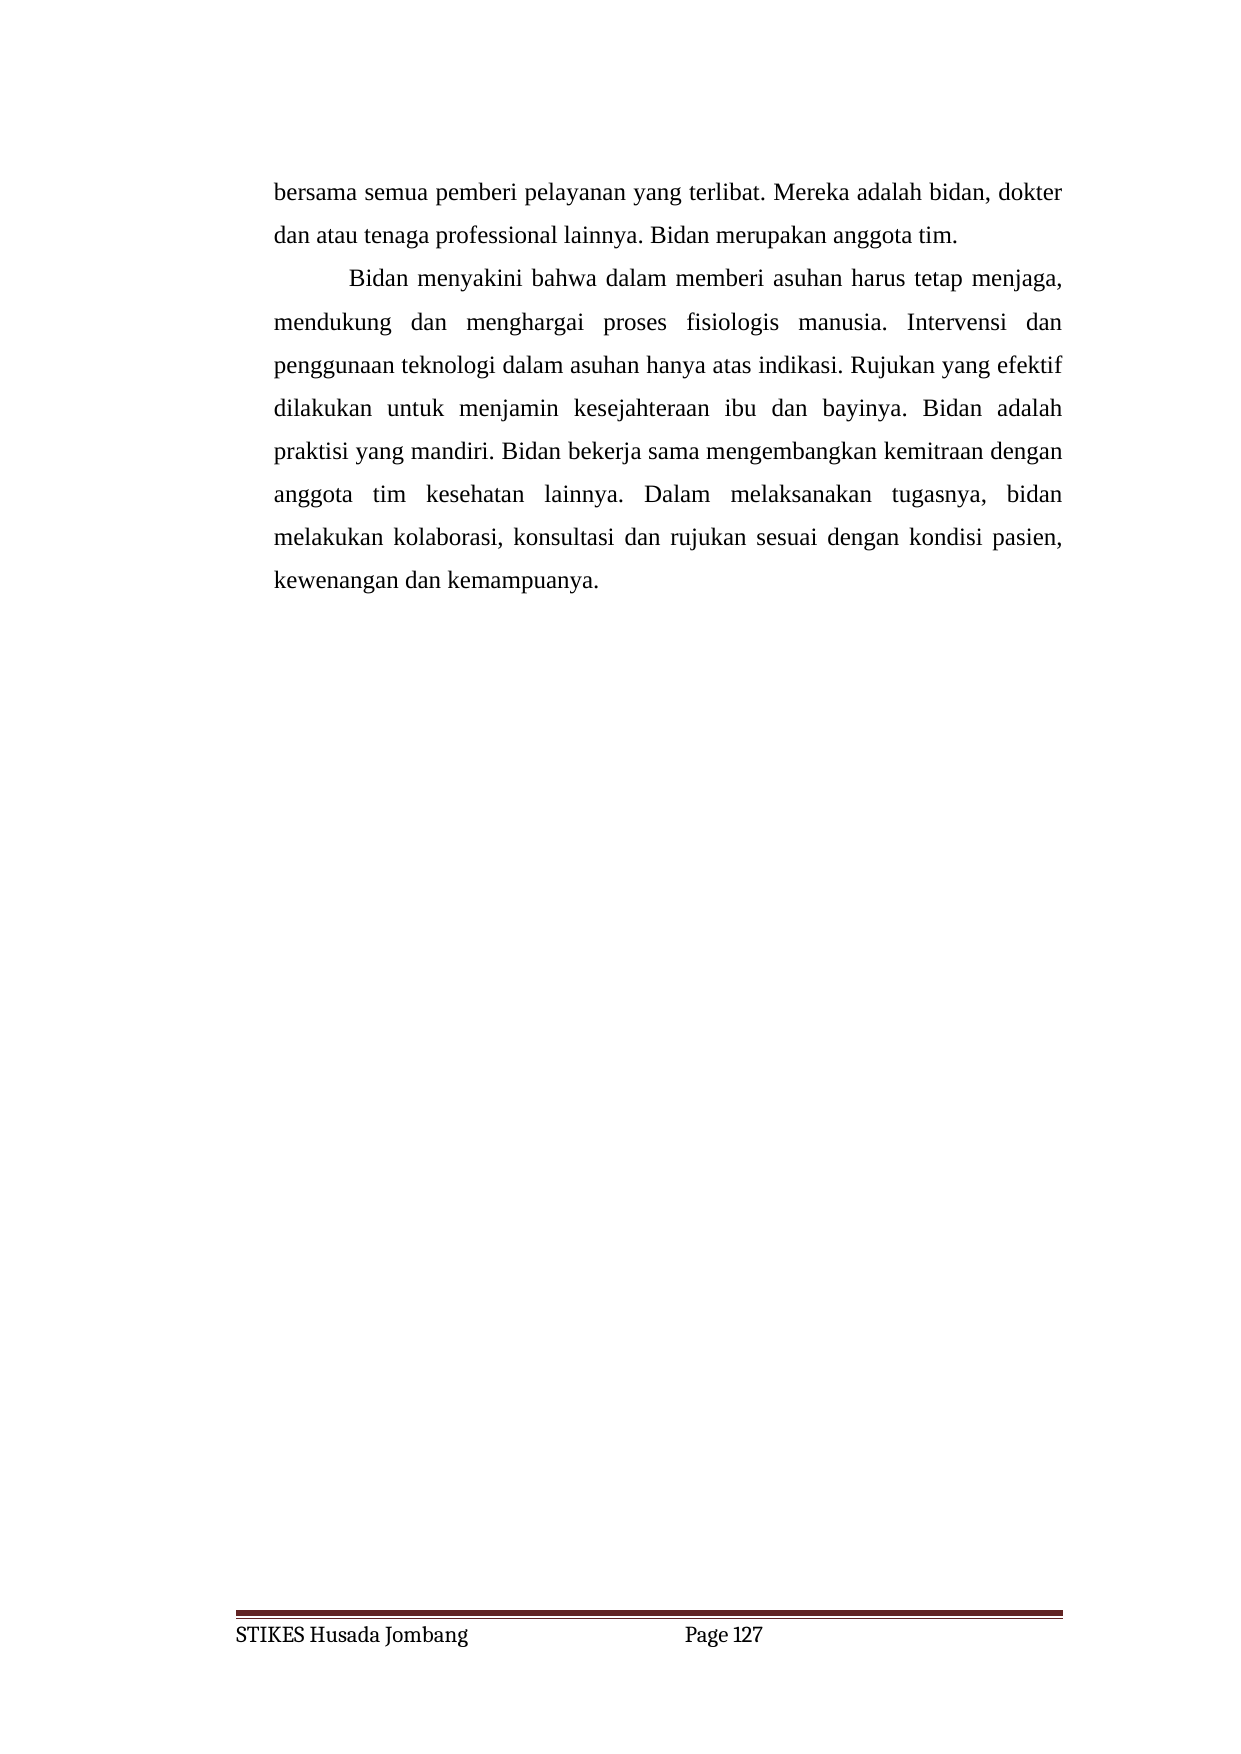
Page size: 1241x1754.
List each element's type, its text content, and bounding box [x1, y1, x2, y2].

text Bidan menyakini bahwa dalam memberi asuhan harus tetap menjaga, mendukung dan menghargai proses fisiologis manusia. Intervensi dan penggunaan teknologi dalam asuhan hanya atas indikasi. Rujukan yang efektif dilakukan untuk menjamin kesejahteraan ibu dan bayinya. Bidan adalah praktisi yang mandiri. Bidan bekerja sama mengembangkan kemitraan dengan anggota tim kesehatan lainnya. Dalam melaksanakan tugasnya, bidan melakukan kolaborasi, konsultasi dan rujukan sesuai dengan kondisi pasien, kewenangan dan kemampuanya. [274, 263, 1063, 594]
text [274, 177, 1063, 249]
